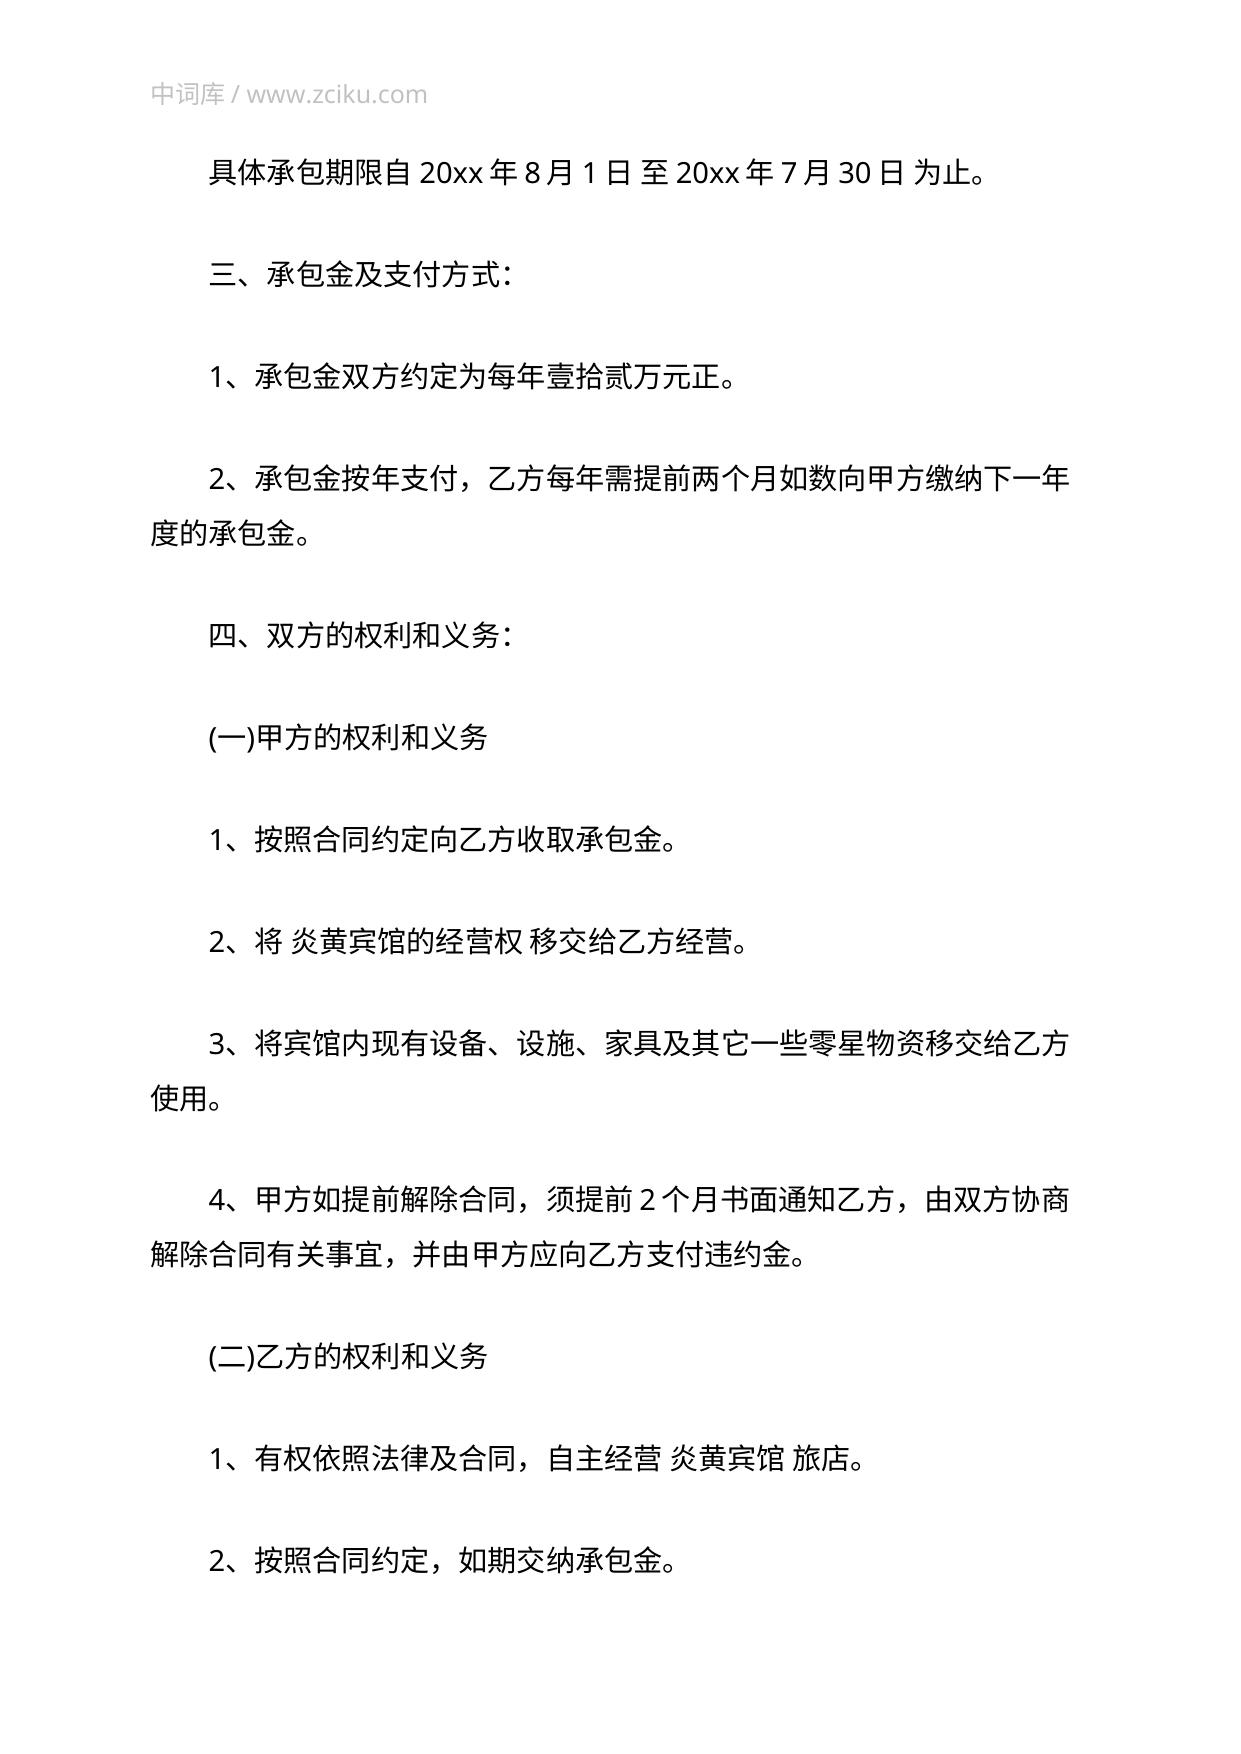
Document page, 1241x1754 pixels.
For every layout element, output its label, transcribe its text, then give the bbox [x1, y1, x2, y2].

text 2、按照合同约定，如期交纳承包金。 [150, 1538, 1090, 1580]
text 1、有权依照法律及合同，自主经营 炎黄宾馆 旅店。 [150, 1436, 1090, 1478]
text 具体承包期限自 20xx年8月1日 至 20xx年7月30日 为止。 [150, 150, 1090, 192]
text 四、双方的权利和义务： [150, 612, 1090, 655]
text 三、承包金及支付方式： [150, 252, 1090, 294]
text (一)甲方的权利和义务 [150, 714, 1090, 757]
text 4、甲方如提前解除合同，须提前2个月书面通知乙方，由双方协商解除合同有关事宜，并由甲方应向乙方支付违约金。 [150, 1177, 1090, 1274]
text 2、承包金按年支付，乙方每年需提前两个月如数向甲方缴纳下一年度的承包金。 [150, 456, 1090, 553]
text 1、承包金双方约定为每年壹拾贰万元正。 [150, 354, 1090, 396]
text 3、将宾馆内现有设备、设施、家具及其它一些零星物资移交给乙方使用。 [150, 1020, 1090, 1117]
text (二)乙方的权利和义务 [150, 1334, 1090, 1376]
text 2、将 炎黄宾馆的经营权 移交给乙方经营。 [150, 918, 1090, 961]
text 1、按照合同约定向乙方收取承包金。 [150, 816, 1090, 859]
